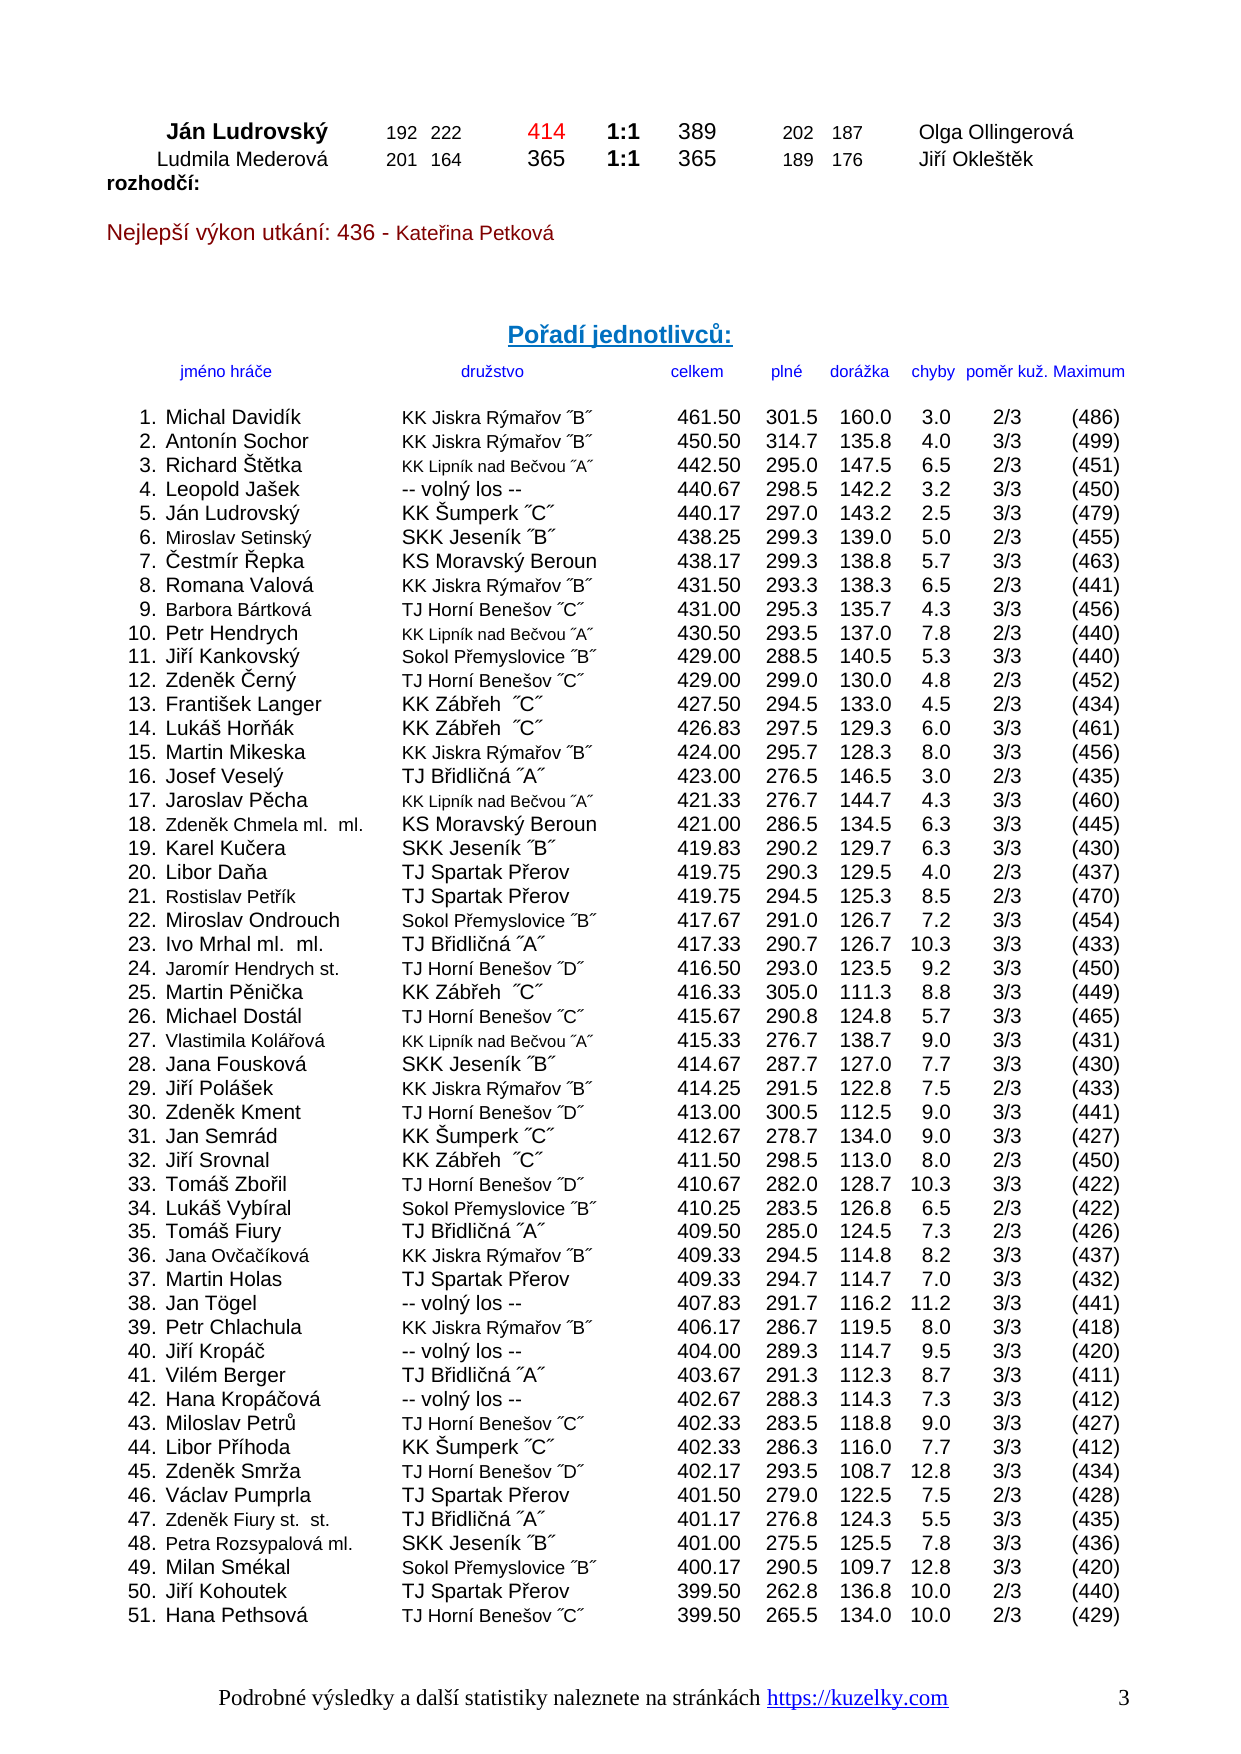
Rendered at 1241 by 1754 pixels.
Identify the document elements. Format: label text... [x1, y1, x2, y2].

text 22. Miroslav Ondrouch Sokol Přemyslovice ˝B˝ 417.67 291.0 126.7 7.2 3/3 (454) [106, 908, 1134, 932]
text 38. Jan Tögel -- volný los -- 407.83 291.7 116.2 11.2 3/3 (441) [106, 1291, 1134, 1315]
text 18. Zdeněk Chmela ml. ml. KS Moravský Beroun 421.00 286.5 134.5 6.3 3/3 (445) [106, 812, 1134, 836]
text 30. Zdeněk Kment TJ Horní Benešov ˝D˝ 413.00 300.5 112.5 9.0 3/3 (441) [106, 1099, 1134, 1123]
text 12. Zdeněk Černý TJ Horní Benešov ˝C˝ 429.00 299.0 130.0 4.8 2/3 (452) [106, 668, 1134, 692]
text 41. Vilém Berger TJ Břidličná ˝A˝ 403.67 291.3 112.3 8.7 3/3 (411) [106, 1363, 1134, 1387]
text 27. Vlastimila Kolářová KK Lipník nad Bečvou ˝A˝ 415.33 276.7 138.7 9.0 3/3 (431) [106, 1028, 1134, 1052]
text 4. Leopold Jašek -- volný los -- 440.67 298.5 142.2 3.2 3/3 (450) [106, 477, 1134, 501]
text 35. Tomáš Fiury TJ Břidličná ˝A˝ 409.50 285.0 124.5 7.3 2/3 (426) [106, 1219, 1134, 1243]
text Pořadí jednotlivců: [94, 320, 1145, 349]
text 50. Jiří Kohoutek TJ Spartak Přerov 399.50 262.8 136.8 10.0 2/3 (440) [106, 1579, 1134, 1603]
text 51. Hana Pethsová TJ Horní Benešov ˝C˝ 399.50 265.5 134.0 10.0 2/3 (429) [106, 1603, 1134, 1627]
text 19. Karel Kučera SKK Jeseník ˝B˝ 419.83 290.2 129.7 6.3 3/3 (430) [106, 836, 1134, 860]
text Ján Ludrovský 192 222 414 1:1 389 202 187 Olga Ollingerová [106, 118, 1134, 144]
text 7. Čestmír Řepka KS Moravský Beroun 438.17 299.3 138.8 5.7 3/3 (463) [106, 548, 1134, 572]
text 44. Libor Příhoda KK Šumperk ˝C˝ 402.33 286.3 116.0 7.7 3/3 (412) [106, 1435, 1134, 1459]
text 34. Lukáš Vybíral Sokol Přemyslovice ˝B˝ 410.25 283.5 126.8 6.5 2/3 (422) [106, 1195, 1134, 1219]
text Ludmila Mederová 201 164 365 1:1 365 189 176 Jiří Okleštěk [106, 144, 1134, 171]
text 25. Martin Pěnička KK Zábřeh ˝C˝ 416.33 305.0 111.3 8.8 3/3 (449) [106, 980, 1134, 1004]
text Nejlepší výkon utkání: 436 - Kateřina Petková [106, 219, 1134, 245]
text 26. Michael Dostál TJ Horní Benešov ˝C˝ 415.67 290.8 124.8 5.7 3/3 (465) [106, 1004, 1134, 1028]
text 36. Jana Ovčačíková KK Jiskra Rýmařov ˝B˝ 409.33 294.5 114.8 8.2 3/3 (437) [106, 1243, 1134, 1267]
text 6. Miroslav Setinský SKK Jeseník ˝B˝ 438.25 299.3 139.0 5.0 2/3 (455) [106, 524, 1134, 548]
text 13. František Langer KK Zábřeh ˝C˝ 427.50 294.5 133.0 4.5 2/3 (434) [106, 692, 1134, 716]
text 32. Jiří Srovnal KK Zábřeh ˝C˝ 411.50 298.5 113.0 8.0 2/3 (450) [106, 1147, 1134, 1171]
text 46. Václav Pumprla TJ Spartak Přerov 401.50 279.0 122.5 7.5 2/3 (428) [106, 1483, 1134, 1507]
text 3. Richard Štětka KK Lipník nad Bečvou ˝A˝ 442.50 295.0 147.5 6.5 2/3 (451) [106, 453, 1134, 477]
text 1. Michal Davidík KK Jiskra Rýmařov ˝B˝ 461.50 301.5 160.0 3.0 2/3 (486) [106, 405, 1134, 429]
text 14. Lukáš Horňák KK Zábřeh ˝C˝ 426.83 297.5 129.3 6.0 3/3 (461) [106, 716, 1134, 740]
text 37. Martin Holas TJ Spartak Přerov 409.33 294.7 114.7 7.0 3/3 (432) [106, 1267, 1134, 1291]
text 10. Petr Hendrych KK Lipník nad Bečvou ˝A˝ 430.50 293.5 137.0 7.8 2/3 (440) [106, 620, 1134, 644]
text jméno hráče družstvo celkem plné dorážka chyby poměr kuž. Maximum [106, 362, 1134, 381]
text 16. Josef Veselý TJ Břidličná ˝A˝ 423.00 276.5 146.5 3.0 2/3 (435) [106, 764, 1134, 788]
text 39. Petr Chlachula KK Jiskra Rýmařov ˝B˝ 406.17 286.7 119.5 8.0 3/3 (418) [106, 1315, 1134, 1339]
text 43. Miloslav Petrů TJ Horní Benešov ˝C˝ 402.33 283.5 118.8 9.0 3/3 (427) [106, 1411, 1134, 1435]
text 11. Jiří Kankovský Sokol Přemyslovice ˝B˝ 429.00 288.5 140.5 5.3 3/3 (440) [106, 644, 1134, 668]
text 42. Hana Kropáčová -- volný los -- 402.67 288.3 114.3 7.3 3/3 (412) [106, 1387, 1134, 1411]
text 17. Jaroslav Pěcha KK Lipník nad Bečvou ˝A˝ 421.33 276.7 144.7 4.3 3/3 (460) [106, 788, 1134, 812]
text 5. Ján Ludrovský KK Šumperk ˝C˝ 440.17 297.0 143.2 2.5 3/3 (479) [106, 501, 1134, 524]
text 29. Jiří Polášek KK Jiskra Rýmařov ˝B˝ 414.25 291.5 122.8 7.5 2/3 (433) [106, 1076, 1134, 1099]
text 2. Antonín Sochor KK Jiskra Rýmařov ˝B˝ 450.50 314.7 135.8 4.0 3/3 (499) [106, 429, 1134, 453]
text 8. Romana Valová KK Jiskra Rýmařov ˝B˝ 431.50 293.3 138.3 6.5 2/3 (441) [106, 572, 1134, 596]
text 45. Zdeněk Smrža TJ Horní Benešov ˝D˝ 402.17 293.5 108.7 12.8 3/3 (434) [106, 1459, 1134, 1483]
text 28. Jana Fousková SKK Jeseník ˝B˝ 414.67 287.7 127.0 7.7 3/3 (430) [106, 1052, 1134, 1076]
text 23. Ivo Mrhal ml. ml. TJ Břidličná ˝A˝ 417.33 290.7 126.7 10.3 3/3 (433) [106, 932, 1134, 956]
text 33. Tomáš Zbořil TJ Horní Benešov ˝D˝ 410.67 282.0 128.7 10.3 3/3 (422) [106, 1171, 1134, 1195]
text 48. Petra Rozsypalová ml. SKK Jeseník ˝B˝ 401.00 275.5 125.5 7.8 3/3 (436) [106, 1531, 1134, 1555]
text 20. Libor Daňa TJ Spartak Přerov 419.75 290.3 129.5 4.0 2/3 (437) [106, 860, 1134, 884]
text 21. Rostislav Petřík TJ Spartak Přerov 419.75 294.5 125.3 8.5 2/3 (470) [106, 884, 1134, 908]
text 49. Milan Smékal Sokol Přemyslovice ˝B˝ 400.17 290.5 109.7 12.8 3/3 (420) [106, 1555, 1134, 1579]
text rozhodčí: [106, 171, 1134, 195]
text 9. Barbora Bártková TJ Horní Benešov ˝C˝ 431.00 295.3 135.7 4.3 3/3 (456) [106, 596, 1134, 620]
text 47. Zdeněk Fiury st. st. TJ Břidličná ˝A˝ 401.17 276.8 124.3 5.5 3/3 (435) [106, 1507, 1134, 1531]
text 24. Jaromír Hendrych st. TJ Horní Benešov ˝D˝ 416.50 293.0 123.5 9.2 3/3 (450) [106, 956, 1134, 980]
text 40. Jiří Kropáč -- volný los -- 404.00 289.3 114.7 9.5 3/3 (420) [106, 1339, 1134, 1363]
text 15. Martin Mikeska KK Jiskra Rýmařov ˝B˝ 424.00 295.7 128.3 8.0 3/3 (456) [106, 740, 1134, 764]
text 31. Jan Semrád KK Šumperk ˝C˝ 412.67 278.7 134.0 9.0 3/3 (427) [106, 1123, 1134, 1147]
